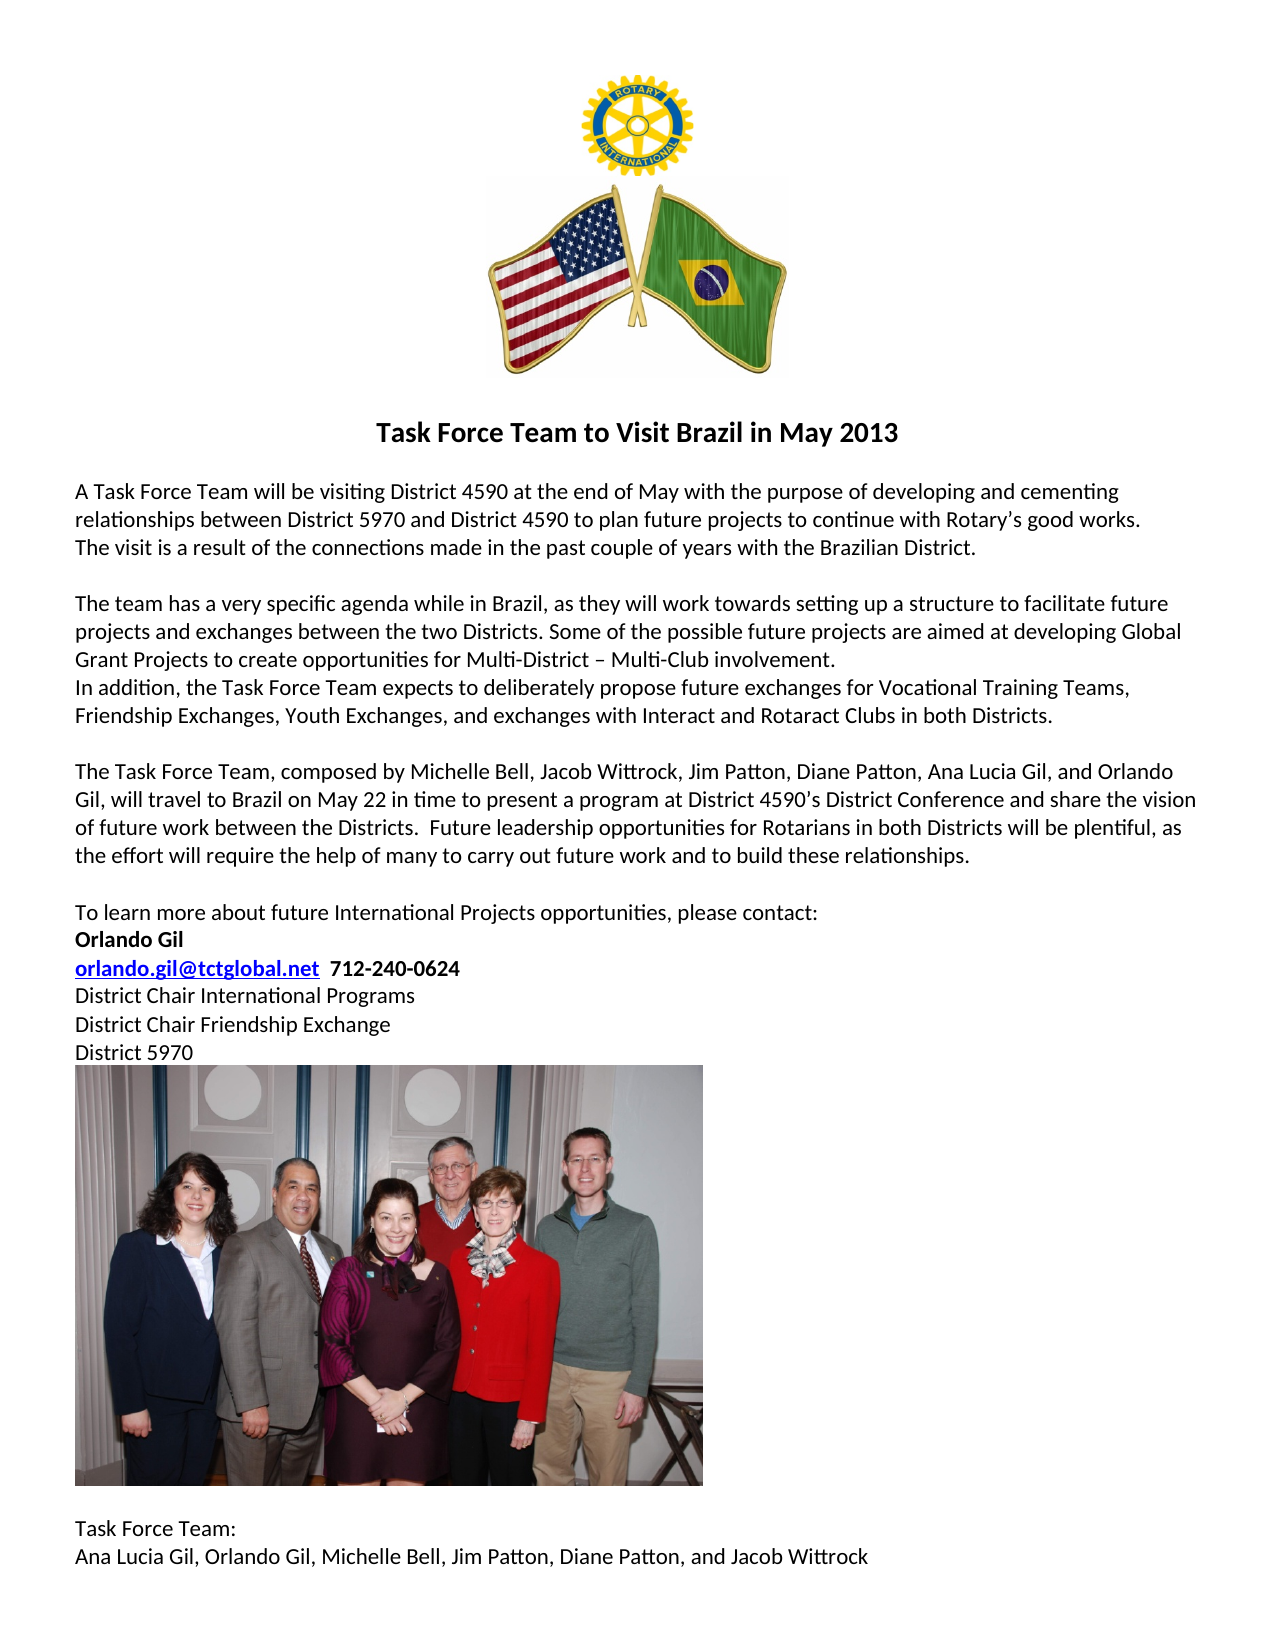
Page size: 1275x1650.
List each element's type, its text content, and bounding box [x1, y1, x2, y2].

text The team has a very specific agenda while in Brazil, as they will work towards setting up a structure to facilitate future projects and exchanges between the two Districts. Some of the possible future projects are aimed at developing Global Grant Projects to create opportunities for Multi-District – Multi-Club involvement. [75, 589, 1200, 673]
picture [485, 75, 790, 378]
picture [75, 1065, 703, 1486]
text Task Force Team: [75, 1514, 1200, 1542]
text In addition, the Task Force Team expects to deliberately propose future exchanges for Vocational Training Teams, Friendship Exchanges, Youth Exchanges, and exchanges with Interact and Rotaract Clubs in both Districts. [75, 673, 1200, 729]
text Task Force Team to Visit Brazil in May 2013 [75, 414, 1200, 449]
text orlando.gil@tctglobal.net 712-240-0624 [75, 954, 1200, 982]
text District 5970 [75, 1038, 1200, 1066]
text Orlando Gil [75, 926, 1200, 954]
text The Task Force Team, composed by Michelle Bell, Jacob Wittrock, Jim Patton, Diane Patton, Ana Lucia Gil, and Orlando Gil, will travel to Brazil on May 22 in time to present a program at District 4590’s District Conference and share the vision of future work between the Districts. Future leadership opportunities for Rotarians in both Districts will be plentiful, as the effort will require the help of many to carry out future work and to build these relationships. [75, 757, 1200, 869]
text The visit is a result of the connections made in the past couple of years with the Brazilian District. [75, 533, 1200, 561]
text To learn more about future International Projects opportunities, please contact: [75, 898, 1200, 926]
text A Task Force Team will be visiting District 4590 at the end of May with the purpose of developing and cementing relationships between District 5970 and District 4590 to plan future projects to continue with Rotary’s good works. [75, 477, 1200, 533]
text District Chair International Programs [75, 982, 1200, 1010]
text Ana Lucia Gil, Orlando Gil, Michelle Bell, Jim Patton, Diane Patton, and Jacob Wittrock [75, 1542, 1200, 1570]
text District Chair Friendship Exchange [75, 1010, 1200, 1038]
